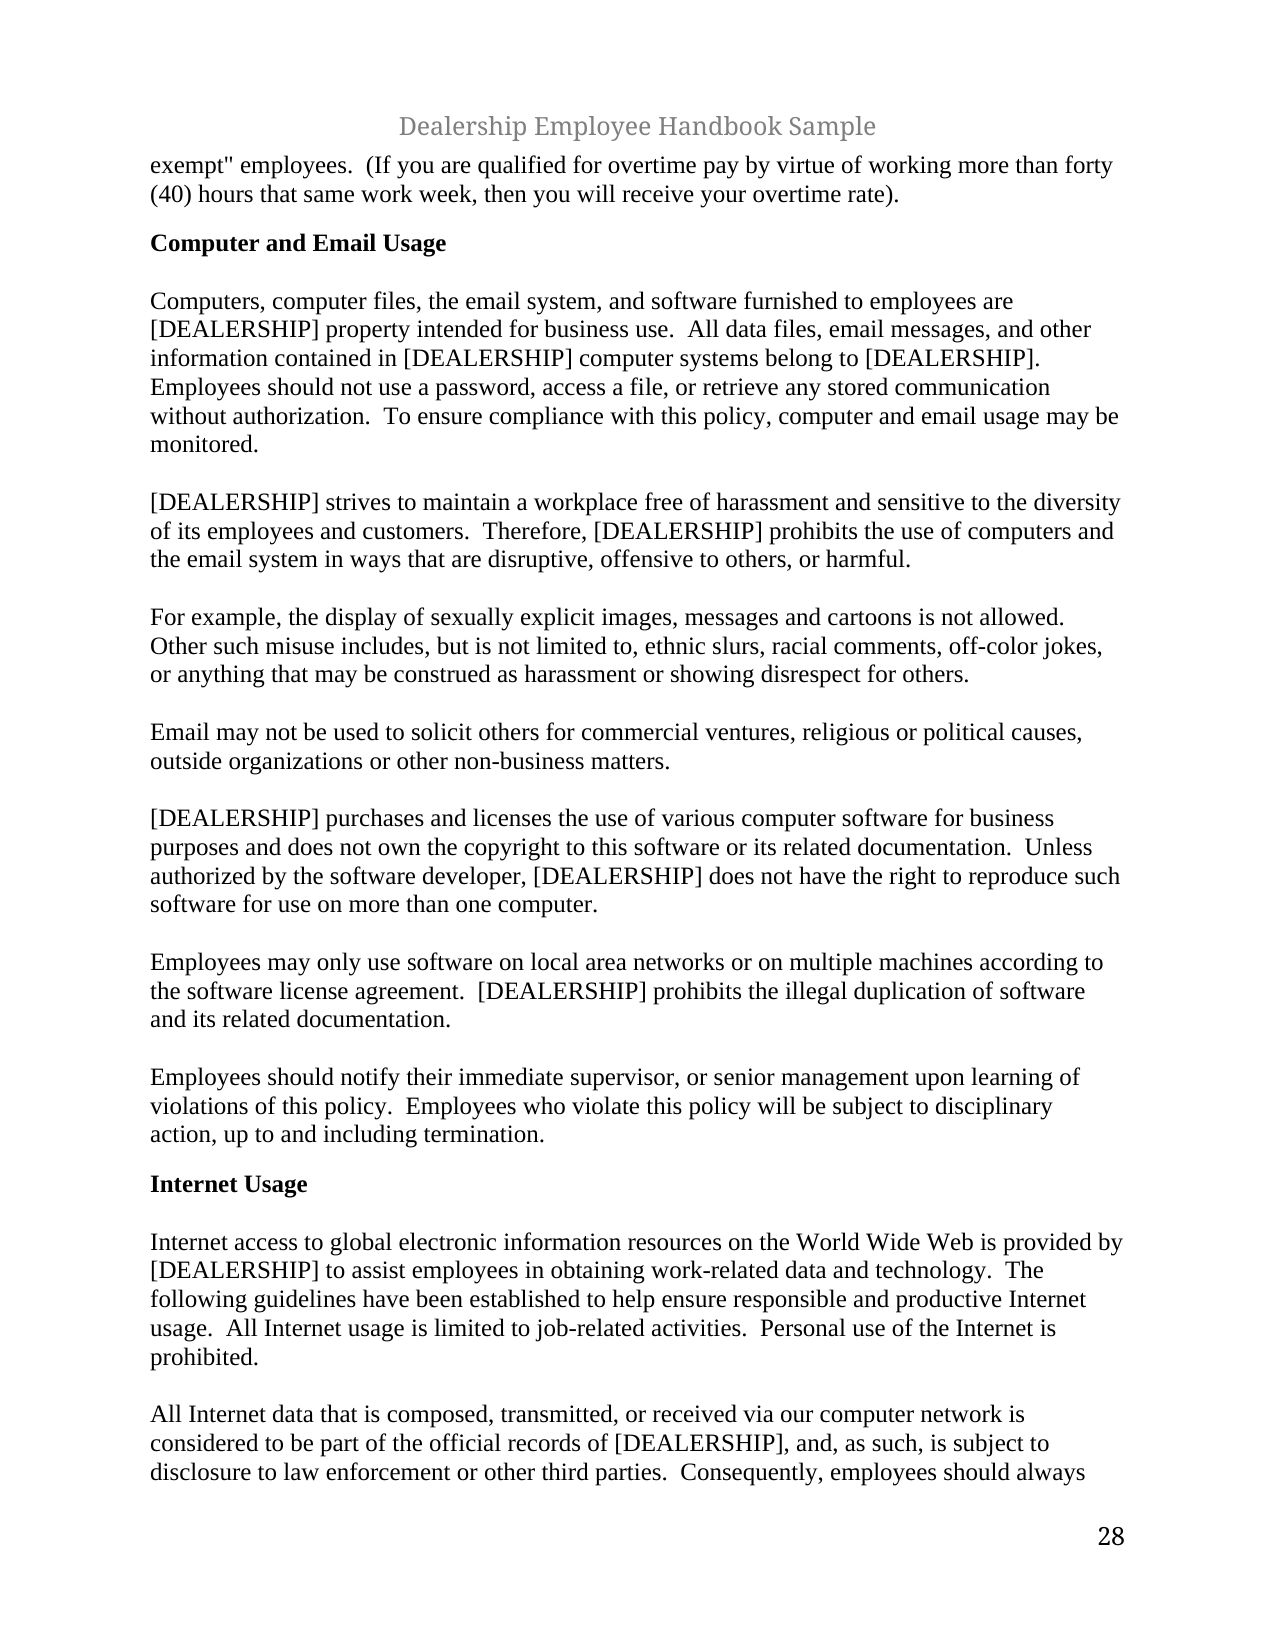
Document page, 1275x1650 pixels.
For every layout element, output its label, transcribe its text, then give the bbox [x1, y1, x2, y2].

text For example, the display of sexually explicit images, messages and cartoons is not allowed. Other such misuse includes, but is not limited to, ethnic slurs, racial comments, off-color jokes, or anything that may be construed as harassment or showing disrespect for others. [150, 602, 1125, 688]
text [150, 150, 1125, 207]
text Employees may only use software on local area networks or on multiple machines according to the software license agreement. [DEALERSHIP] prohibits the illegal duplication of software and its related documentation. [150, 947, 1125, 1033]
text Computers, computer files, the email system, and software furnished to employees are [DEALERSHIP] property intended for business use. All data files, email messages, and other information contained in [DEALERSHIP] computer systems belong to [DEALERSHIP]. Employees should not use a password, access a file, or retrieve any stored communication without authorization. To ensure compliance with this policy, computer and email usage may be monitored. [150, 286, 1125, 458]
text [DEALERSHIP] purchases and licenses the use of various computer software for business purposes and does not own the copyright to this software or its related documentation. Unless authorized by the software developer, [DEALERSHIP] does not have the right to reproduce such software for use on more than one computer. [150, 803, 1125, 918]
text Email may not be used to solicit others for commercial ventures, religious or political causes, outside organizations or other non-business matters. [150, 717, 1125, 774]
text Internet access to global electronic information resources on the World Wide Web is provided by [DEALERSHIP] to assist employees in obtaining work-related data and technology. The following guidelines have been established to help ensure responsible and productive Internet usage. All Internet usage is limited to job-related activities. Personal use of the Internet is prohibited. [150, 1227, 1125, 1370]
text [DEALERSHIP] strives to maintain a workplace free of harassment and sensitive to the diversity of its employees and customers. Therefore, [DEALERSHIP] prohibits the use of computers and the email system in ways that are disruptive, offensive to others, or harmful. [150, 487, 1125, 573]
subtitle Computer and Email Usage [150, 228, 1125, 257]
subtitle Internet Usage [150, 1169, 1125, 1198]
text Employees should notify their immediate supervisor, or senior management upon learning of violations of this policy. Employees who violate this policy will be subject to disciplinary action, up to and including termination. [150, 1062, 1125, 1148]
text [150, 1399, 1125, 1485]
